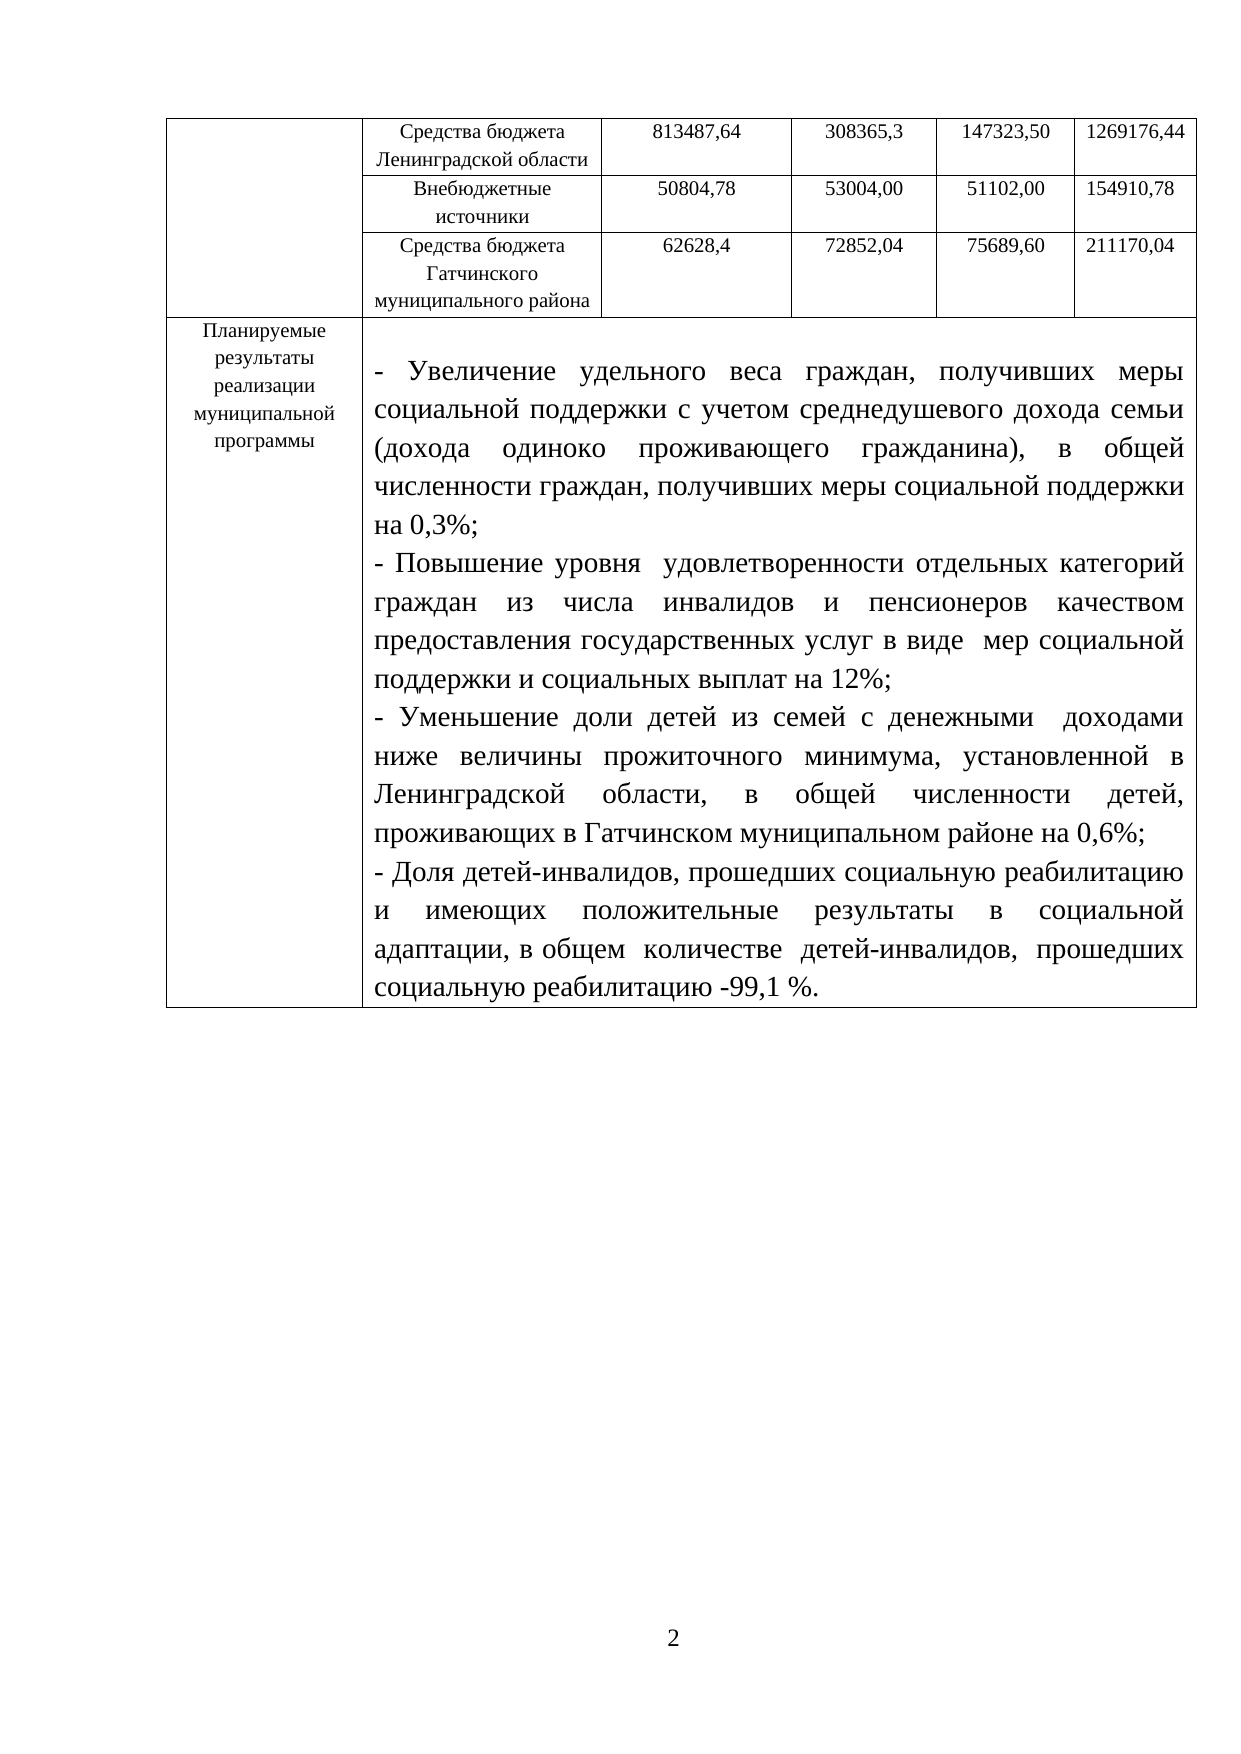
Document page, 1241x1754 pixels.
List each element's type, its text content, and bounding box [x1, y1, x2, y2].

table_cell 147323,50 [937, 119, 1074, 175]
table_cell 154910,78 [1075, 176, 1196, 232]
table_cell 75689,60 [937, 233, 1074, 317]
table_cell Внебюджетные источники [363, 176, 601, 232]
table_cell 1269176,44 [1075, 119, 1196, 175]
table_cell Средства бюджета Гатчинского муниципального района [363, 233, 601, 317]
table_cell - Увеличение удельного веса граждан, получивших меры социальной поддержки с учетом среднедушевого дохода семьи (дохода одиноко проживающего гражданина), в общей численности граждан, получивших меры социальной поддержки на 0,3%; - Повышение уровня удовлетворенности отдельных категорий граждан из числа инвалидов и пенсионеров качеством предоставления государственных услуг в виде мер социальной поддержки и социальных выплат на 12%; - Уменьшение доли детей из семей с денежными доходами ниже величины прожиточного минимума, установленной в Ленинградской области, в общей численности детей, проживающих в Гатчинском муниципальном районе на 0,6%; - Доля детей-инвалидов, прошедших социальную реабилитацию и имеющих положительные результаты в социальной адаптации, в общем количестве детей-инвалидов, прошедших социальную реабилитацию -99,1 %. [363, 318, 1196, 1007]
table_cell 72852,04 [792, 233, 936, 317]
table_cell 53004,00 [792, 176, 936, 232]
table_cell 51102,00 [937, 176, 1074, 232]
table_cell 211170,04 [1075, 233, 1196, 317]
table_cell Средства бюджета Ленинградской области [363, 119, 601, 175]
table_cell 50804,78 [602, 176, 791, 232]
table_cell 813487,64 [602, 119, 791, 175]
table_cell 62628,4 [602, 233, 791, 317]
table_cell 308365,3 [792, 119, 936, 175]
table_cell Планируемые результаты реализации муниципальной программы [167, 318, 362, 1007]
